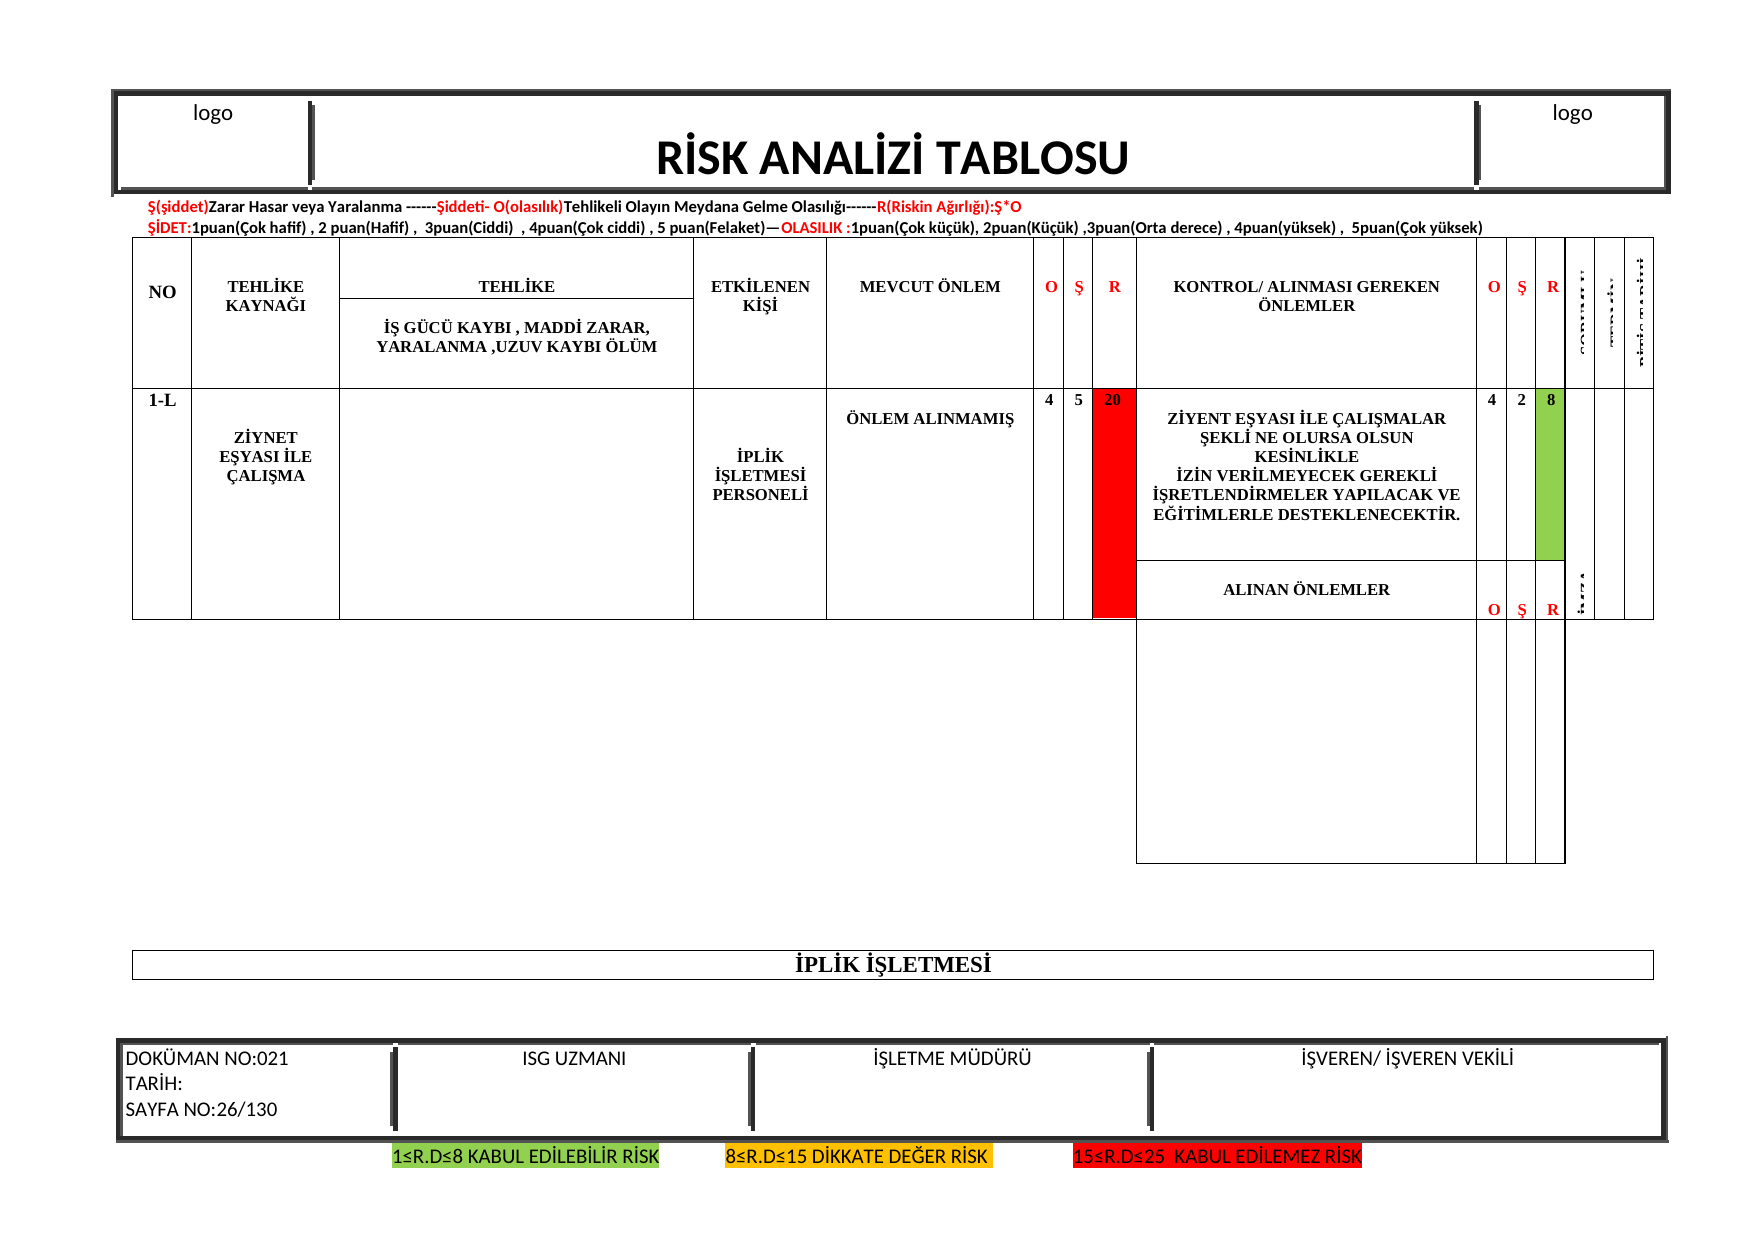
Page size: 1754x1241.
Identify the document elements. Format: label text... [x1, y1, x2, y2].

table_cell SORUMLU [1566, 238, 1594, 388]
table_cell BİTİŞ TARİHİ [1625, 238, 1653, 388]
table_cell [340, 389, 693, 618]
table_cell 4 [1034, 389, 1063, 618]
table_cell ALINAN ÖNLEMLER [1137, 561, 1476, 618]
table_cell İŞ GÜCÜ KAYBI , MADDİ ZARAR, YARALANMA ,UZUV KAYBI ÖLÜM [340, 299, 693, 388]
table_cell Ş [1064, 238, 1092, 388]
table_cell KONTROL/ ALINMASI GEREKEN ÖNLEMLER [1137, 238, 1476, 388]
table_cell Ş [1507, 561, 1535, 618]
table_cell [1595, 389, 1624, 618]
table_cell Ş [1507, 238, 1535, 388]
table_cell R [1536, 561, 1564, 618]
table_header İPLİK İŞLETMESİ [133, 951, 1653, 979]
table_cell 4 [1477, 389, 1506, 560]
table_cell 1-L [133, 389, 191, 618]
table_cell ZİYENT EŞYASI İLE ÇALIŞMALAR ŞEKLİ NE OLURSA OLSUN KESİNLİKLE İZİN VERİLMEYECEK GEREKLİ İŞRETLENDİRMELER YAPILACAK VE EĞİTİMLERLE DESTEKLENECEKTİR. [1137, 389, 1476, 560]
table_cell NO [133, 238, 191, 388]
table_cell [1625, 389, 1653, 618]
table_cell [1137, 620, 1476, 863]
table_cell İPLİK İŞLETMESİ PERSONELİ [694, 389, 826, 618]
table_cell R [1093, 238, 1136, 388]
table_cell 2 [1507, 389, 1535, 560]
table_cell [1536, 620, 1564, 863]
table_cell ETKİLENEN KİŞİ [694, 238, 826, 388]
table_cell ZİYNET EŞYASI İLE ÇALIŞMA [192, 389, 339, 618]
table_cell O [1477, 238, 1506, 388]
table_cell TERMİN [1595, 238, 1624, 388]
table_cell R [1536, 238, 1564, 388]
table_cell MEVCUT ÖNLEM [827, 238, 1033, 388]
table_cell ÖNLEM ALINMAMIŞ [827, 389, 1033, 618]
table_cell TEHLİKE KAYNAĞI [192, 238, 339, 388]
table_cell 20 [1093, 389, 1136, 618]
table_cell 5 [1064, 389, 1092, 618]
table_cell O [1477, 561, 1506, 618]
table_cell TEHLİKE [340, 238, 693, 298]
table_cell 8 [1536, 389, 1564, 560]
table_cell [1507, 620, 1535, 863]
table_cell O [1034, 238, 1063, 388]
table_cell İSİM: İMZA: [1566, 389, 1594, 618]
table_cell [1477, 620, 1506, 863]
